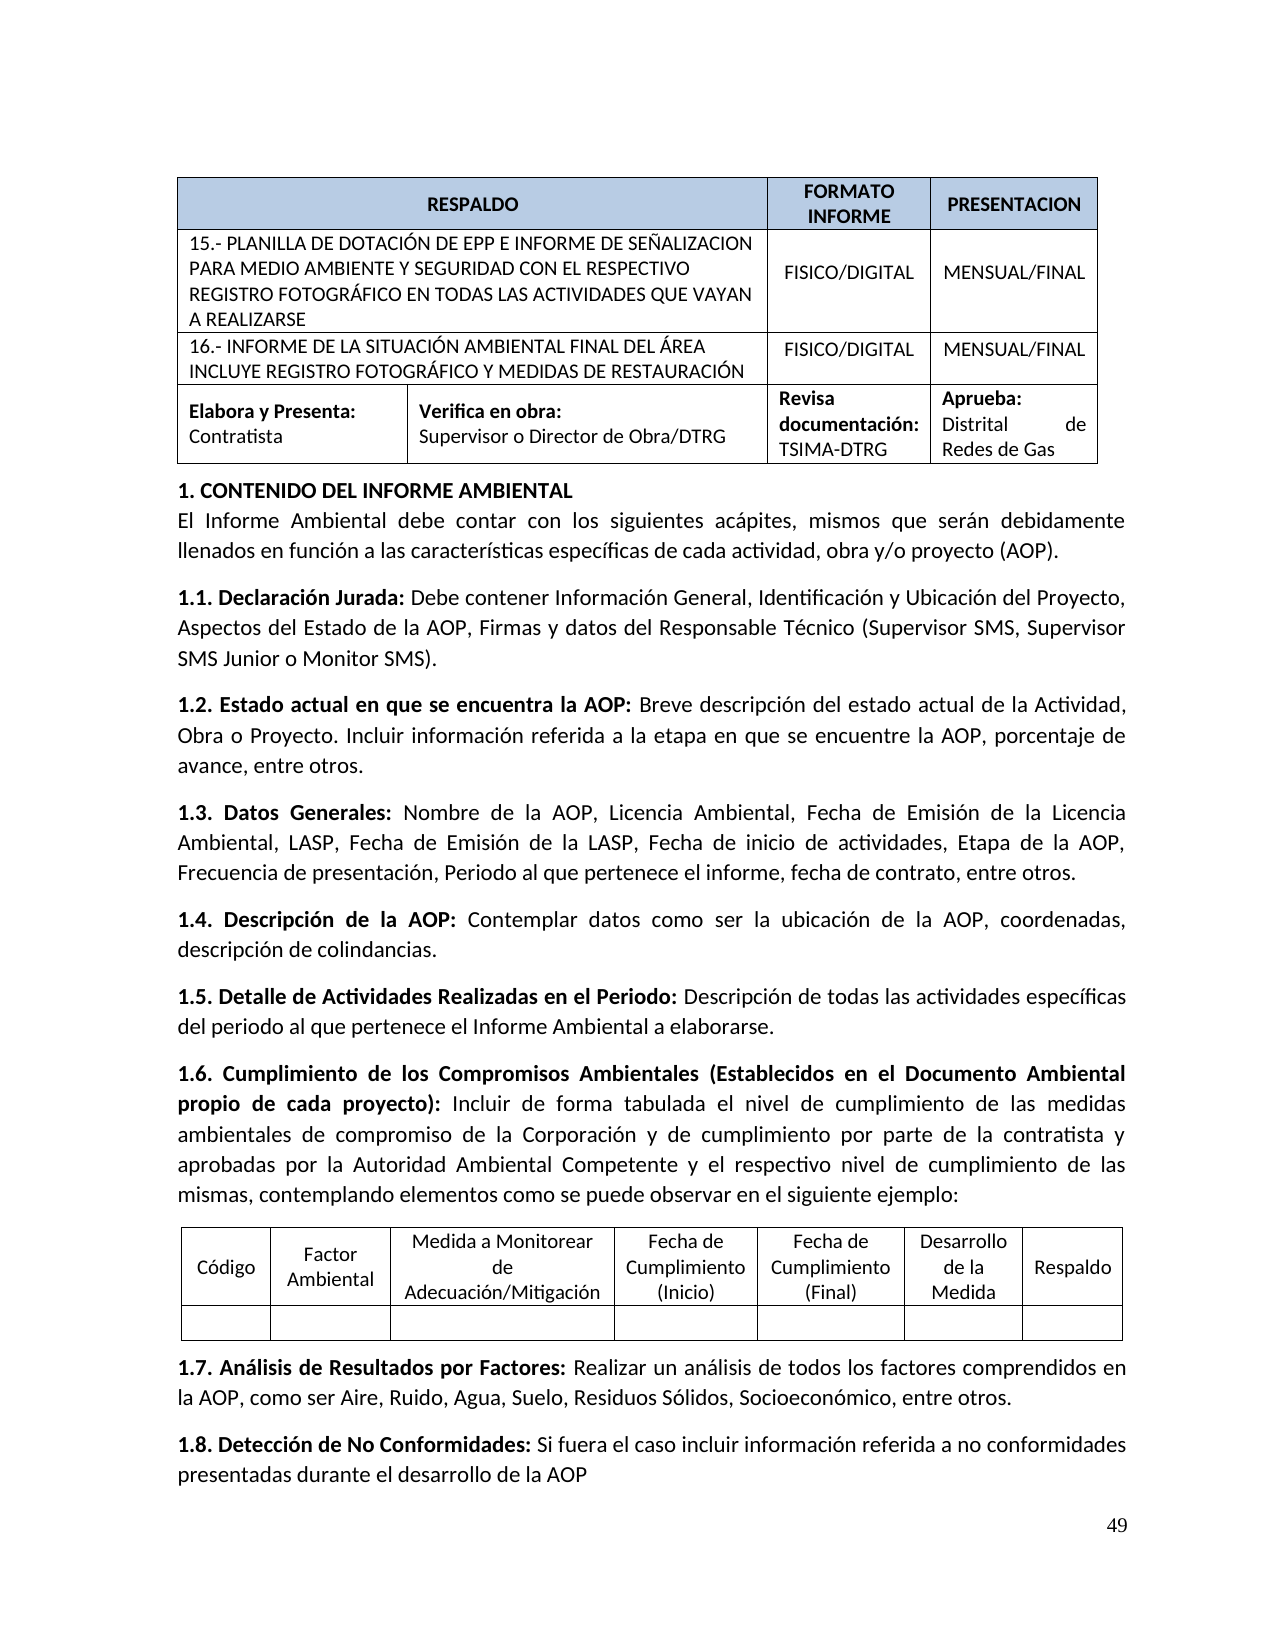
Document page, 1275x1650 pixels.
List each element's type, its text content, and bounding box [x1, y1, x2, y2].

table_header Factor Ambiental [271, 1228, 390, 1305]
table_cell [391, 1306, 614, 1339]
table_cell MENSUAL/FINAL [931, 230, 1097, 332]
table_header Respaldo [1023, 1228, 1122, 1305]
text 1.8. Detección de No Conformidades: Si fuera el caso incluir información referida a no conformidades presentadas durante el desarrollo de la AOP [177, 1430, 1127, 1488]
table_header Código [182, 1228, 270, 1305]
table_header FORMATO INFORME [768, 178, 930, 229]
table_cell [615, 1306, 757, 1339]
text 1.4. Descripción de la AOP: Contemplar datos como ser la ubicación de la AOP, coordenadas, descripción de colindancias. [177, 905, 1127, 963]
table_cell FISICO/DIGITAL [768, 230, 930, 332]
table_cell Elabora y Presenta: Contratista [178, 385, 407, 462]
text 1.6. Cumplimiento de los Compromisos Ambientales (Establecidos en el Documento Ambiental propio de cada proyecto): Incluir de forma tabulada el nivel de cumplimiento de las medidas ambientales de compromiso de la Corporación y de cumplimiento por parte de la contratista y aprobadas por la Autoridad Ambiental Competente y el respectivo nivel de cumplimiento de las mismas, contemplando elementos como se puede observar en el siguiente ejemplo: [177, 1059, 1127, 1208]
table_header Fecha de Cumplimiento (Final) [758, 1228, 904, 1305]
table_cell [271, 1306, 390, 1339]
table_cell 15.- PLANILLA DE DOTACIÓN DE EPP E INFORME DE SEÑALIZACION PARA MEDIO AMBIENTE Y SEGURIDAD CON EL RESPECTIVO REGISTRO FOTOGRÁFICO EN TODAS LAS ACTIVIDADES QUE VAYAN A REALIZARSE [178, 230, 767, 332]
table_cell [1023, 1306, 1122, 1339]
table_header Desarrollo de la Medida [905, 1228, 1022, 1305]
table_header Medida a Monitorear de Adecuación/Mitigación [391, 1228, 614, 1305]
table_cell [758, 1306, 904, 1339]
table_cell 16.- INFORME DE LA SITUACIÓN AMBIENTAL FINAL DEL ÁREA INCLUYE REGISTRO FOTOGRÁFICO Y MEDIDAS DE RESTAURACIÓN [178, 333, 767, 384]
table_cell MENSUAL/FINAL [931, 333, 1097, 384]
table_cell Aprueba: Distrital de Redes de Gas [931, 385, 1097, 462]
text 1.3. Datos Generales: Nombre de la AOP, Licencia Ambiental, Fecha de Emisión de la Licencia Ambiental, LASP, Fecha de Emisión de la LASP, Fecha de inicio de actividades, Etapa de la AOP, Frecuencia de presentación, Periodo al que pertenece el informe, fecha de contrato, entre otros. [177, 798, 1127, 886]
table_cell FISICO/DIGITAL [768, 333, 930, 384]
text 1.7. Análisis de Resultados por Factores: Realizar un análisis de todos los factores comprendidos en la AOP, como ser Aire, Ruido, Agua, Suelo, Residuos Sólidos, Socioeconómico, entre otros. [177, 1353, 1127, 1411]
table_cell [905, 1306, 1022, 1339]
table_header Fecha de Cumplimiento (Inicio) [615, 1228, 757, 1305]
table_cell Verifica en obra: Supervisor o Director de Obra/DTRG [408, 385, 767, 462]
table_cell Revisa documentación: TSIMA-DTRG [768, 385, 930, 462]
text 1.1. Declaración Jurada: Debe contener Información General, Identificación y Ubicación del Proyecto, Aspectos del Estado de la AOP, Firmas y datos del Responsable Técnico (Supervisor SMS, Supervisor SMS Junior o Monitor SMS). [177, 583, 1127, 672]
text 1. CONTENIDO DEL INFORME AMBIENTAL [177, 476, 1127, 504]
table_cell [182, 1306, 270, 1339]
text 1.5. Detalle de Actividades Realizadas en el Periodo: Descripción de todas las actividades específicas del periodo al que pertenece el Informe Ambiental a elaborarse. [177, 982, 1127, 1040]
table_header RESPALDO [178, 178, 767, 229]
text El Informe Ambiental debe contar con los siguientes acápites, mismos que serán debidamente llenados en función a las características específicas de cada actividad, obra y/o proyecto (AOP). [177, 506, 1127, 564]
table_header PRESENTACION [931, 178, 1097, 229]
text 1.2. Estado actual en que se encuentra la AOP: Breve descripción del estado actual de la Actividad, Obra o Proyecto. Incluir información referida a la etapa en que se encuentre la AOP, porcentaje de avance, entre otros. [177, 691, 1127, 779]
